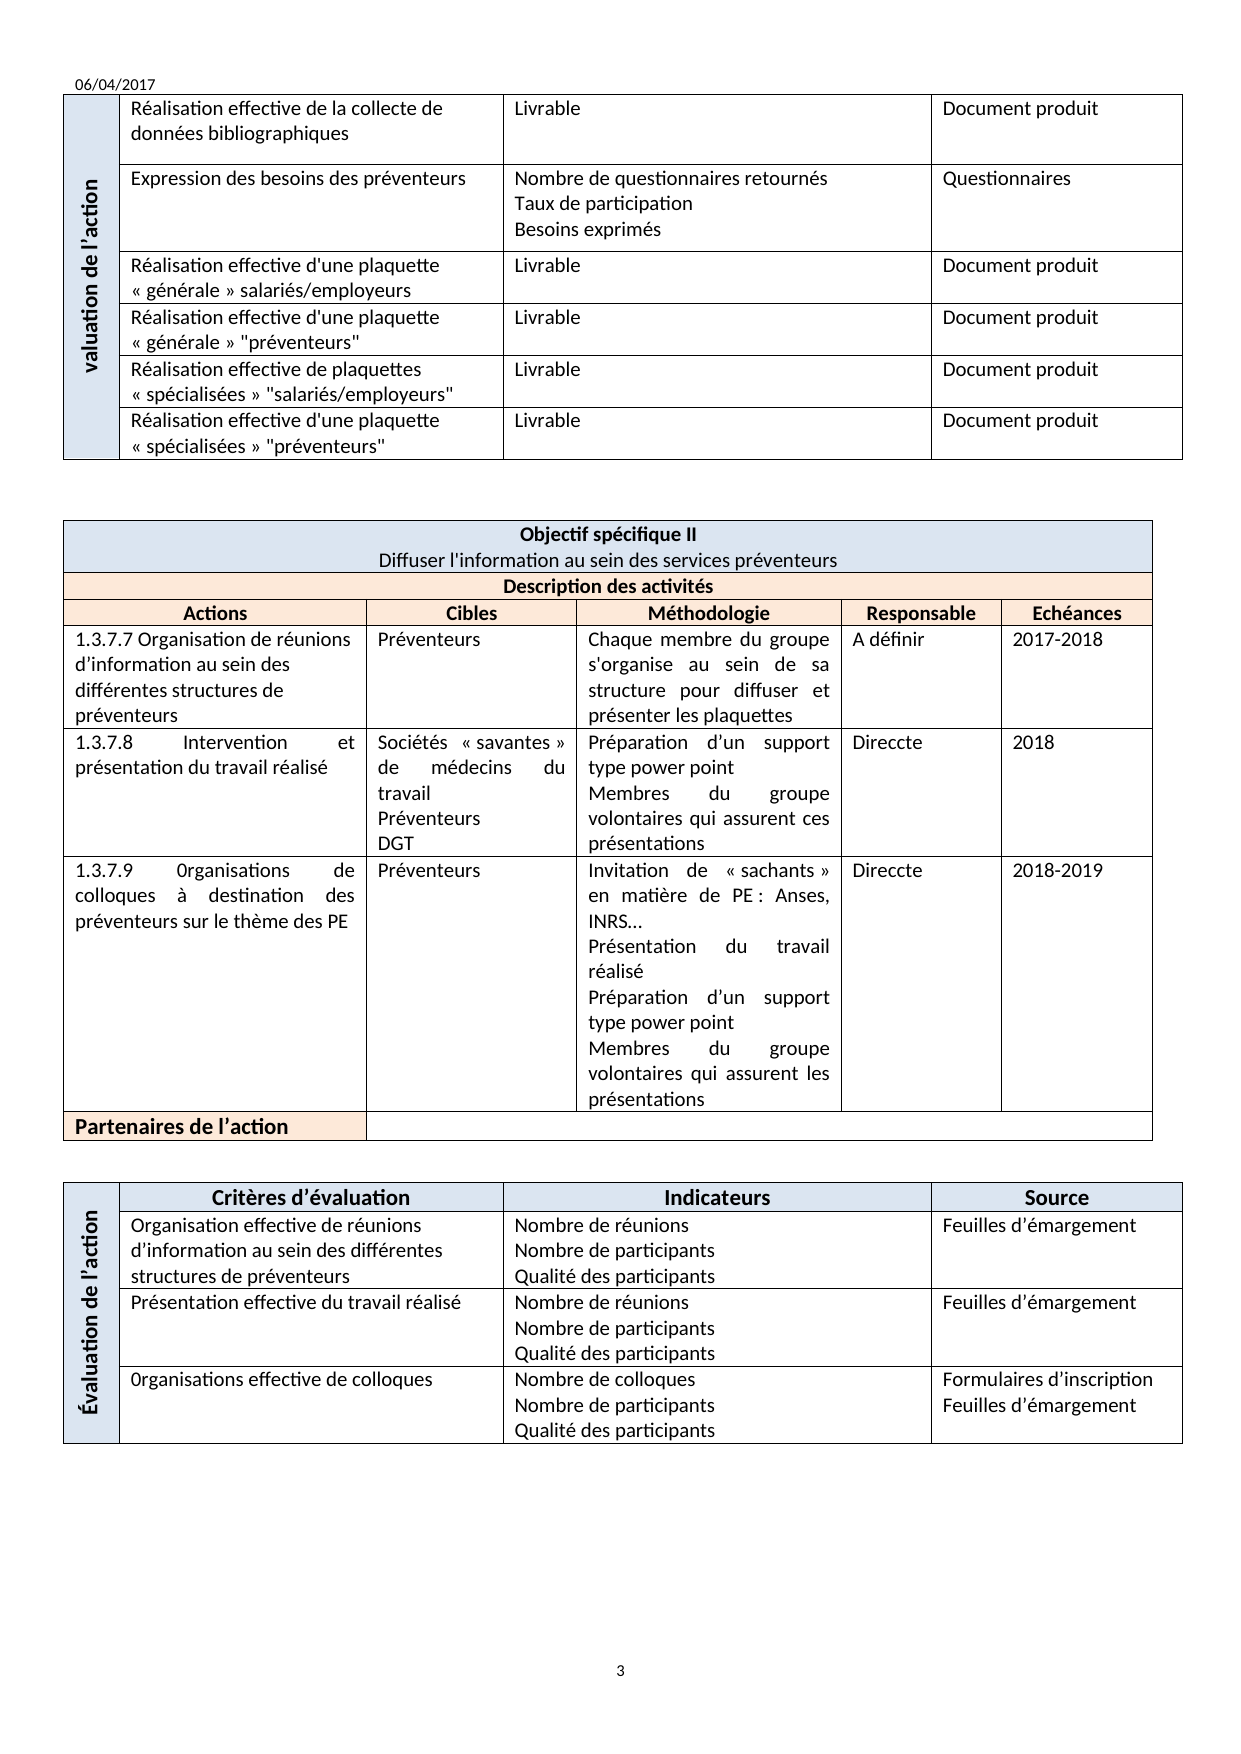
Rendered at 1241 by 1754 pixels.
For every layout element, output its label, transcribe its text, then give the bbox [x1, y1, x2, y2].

table_header Objectif spécifique II Diffuser l'information au sein des services préventeurs [64, 521, 1152, 572]
table_cell Invitation de « sachants » en matière de PE : Anses, INRS… Présentation du travail réalisé Préparation d’un support type power point Membres du groupe volontaires qui assurent les présentations [577, 857, 841, 1111]
table_cell 1.3.7.7 Organisation de réunions d’information au sein des différentes structures de préventeurs [64, 626, 366, 728]
table_cell 2018 [1002, 729, 1152, 856]
table_cell Responsable [842, 600, 1001, 625]
table_cell Feuilles d’émargement [932, 1212, 1182, 1288]
table_cell Réalisation effective de la collecte de données bibliographiques [120, 95, 503, 164]
table_cell Document produit [932, 408, 1182, 458]
table_cell Préventeurs [367, 857, 576, 1111]
table_cell Organisation effective de réunions d’information au sein des différentes structures de préventeurs [120, 1212, 503, 1288]
table_cell Réalisation effective d'une plaquette « générale » "préventeurs" [120, 304, 503, 355]
table_cell Nombre de questionnaires retournés Taux de participation Besoins exprimés [504, 165, 931, 251]
table_cell Description des activités [64, 573, 1152, 599]
table_cell Réalisation effective de plaquettes « spécialisées » "salariés/employeurs" [120, 356, 503, 407]
table_cell Nombre de réunions Nombre de participants Qualité des participants [504, 1212, 931, 1288]
table_cell Document produit [932, 304, 1182, 355]
table_cell Préparation d’un support type power point Membres du groupe volontaires qui assurent ces présentations [577, 729, 841, 856]
table_cell Feuilles d’émargement [932, 1289, 1182, 1366]
table_header Critères d’évaluation [120, 1183, 503, 1211]
table_cell [367, 1112, 1152, 1140]
table_cell Présentation effective du travail réalisé [120, 1289, 503, 1366]
table_cell Livrable [504, 408, 931, 458]
table_cell Direccte [842, 729, 1001, 856]
table_cell 1.3.7.8 Intervention et présentation du travail réalisé [64, 729, 366, 856]
table_cell 2017-2018 [1002, 626, 1152, 728]
table_cell Actions [64, 600, 366, 625]
table_cell Expression des besoins des préventeurs [120, 165, 503, 251]
table_cell Méthodologie [577, 600, 841, 625]
table_cell Préventeurs [367, 626, 576, 728]
table_cell 1.3.7.9 0rganisations de colloques à destination des préventeurs sur le thème des PE [64, 857, 366, 1111]
table_header Source [932, 1183, 1182, 1211]
table_cell Chaque membre du groupe s'organise au sein de sa structure pour diffuser et présenter les plaquettes [577, 626, 841, 728]
table_cell Document produit [932, 95, 1182, 164]
table_cell Echéances [1002, 600, 1152, 625]
table_cell 2018-2019 [1002, 857, 1152, 1111]
table_cell Formulaires d’inscription Feuilles d’émargement [932, 1367, 1182, 1443]
table_cell Livrable [504, 252, 931, 303]
table_cell 0rganisations effective de colloques [120, 1367, 503, 1443]
table_cell Réalisation effective d'une plaquette « générale » salariés/employeurs [120, 252, 503, 303]
table_cell Livrable [504, 304, 931, 355]
table_cell Nombre de colloques Nombre de participants Qualité des participants [504, 1367, 931, 1443]
table_cell Partenaires de l’action [64, 1112, 366, 1140]
table_cell Document produit [932, 356, 1182, 407]
table_header Indicateurs [504, 1183, 931, 1211]
table_cell Livrable [504, 356, 931, 407]
table_header Évaluation de l’action [64, 1183, 119, 1443]
table_cell Questionnaires [932, 165, 1182, 251]
table_cell Cibles [367, 600, 576, 625]
table_cell A définir [842, 626, 1001, 728]
table_cell Réalisation effective d'une plaquette « spécialisées » "préventeurs" [120, 408, 503, 458]
table_cell Livrable [504, 95, 931, 164]
table_cell Nombre de réunions Nombre de participants Qualité des participants [504, 1289, 931, 1366]
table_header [64, 95, 119, 458]
table_cell Document produit [932, 252, 1182, 303]
table_cell Sociétés « savantes » de médecins du travail Préventeurs DGT [367, 729, 576, 856]
table_cell Direccte [842, 857, 1001, 1111]
